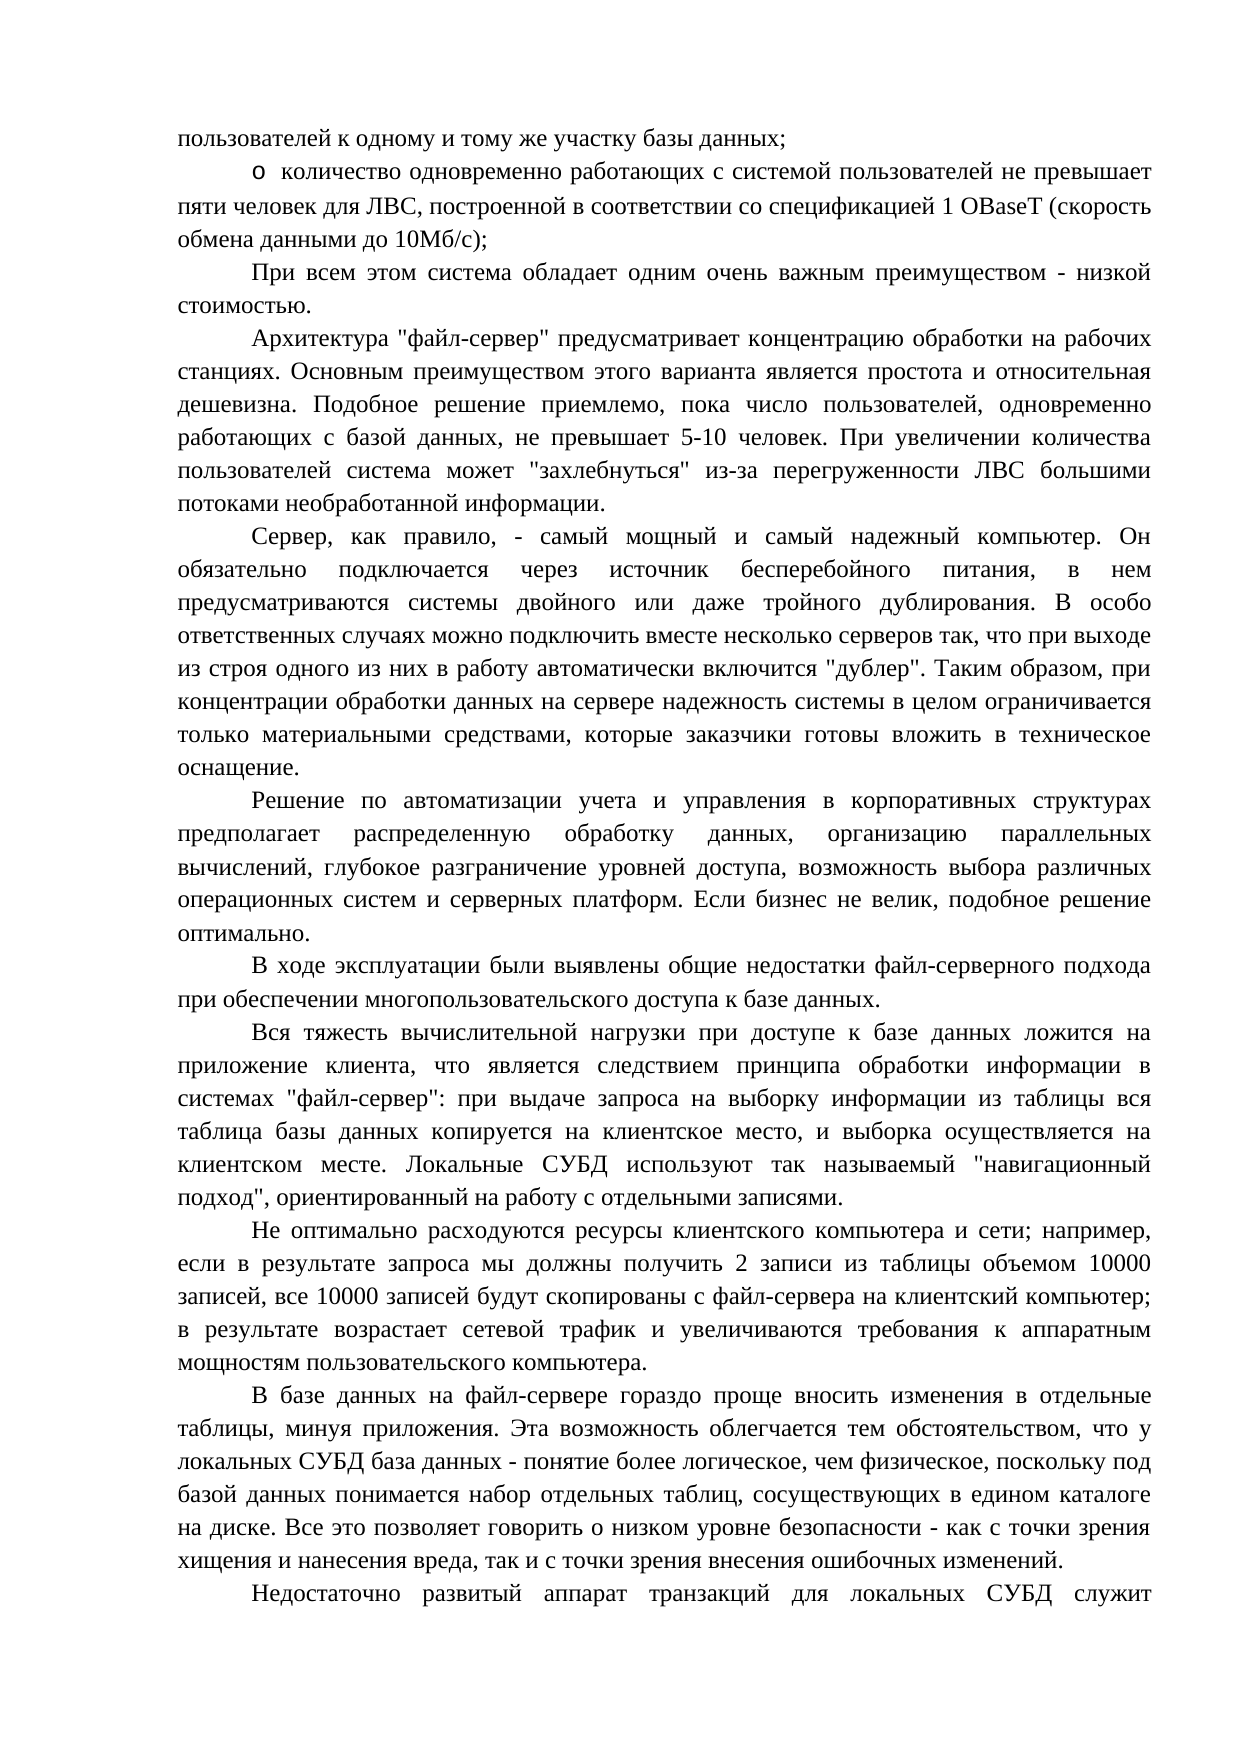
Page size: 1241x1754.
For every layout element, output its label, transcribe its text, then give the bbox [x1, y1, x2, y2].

list количество одновременно работающих с системой пользователей не превышает пяти человек для ЛВС, построенной в соответствии со спецификацией 1 OBaseT (скорость обмена данными до 10Мб/с); [177, 156, 1152, 253]
text Решение по автоматизации учета и управления в корпоративных структурах предполагает распределенную обработку данных, организацию параллельных вычислений, глубокое разграничение уровней доступа, возможность выбора различных операционных систем и серверных платформ. Если бизнес не велик, подобное решение оптимально. [177, 786, 1152, 946]
text В ходе эксплуатации были выявлены общие недостатки файл-серверного подхода при обеспечении многопользовательского доступа к базе данных. [177, 951, 1152, 1012]
text Вся тяжесть вычислительной нагрузки при доступе к базе данных ложится на приложение клиента, что является следствием принципа обработки информации в системах "файл-сервер": при выдаче запроса на выборку информации из таблицы вся таблица базы данных копируется на клиентское место, и выборка осуществляется на клиентском месте. Локальные СУБД используют так называемый "навигационный подход", ориентированный на работу с отдельными записями. [177, 1017, 1152, 1211]
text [177, 1578, 1152, 1607]
text В базе данных на файл-сервере гораздо проще вносить изменения в отдельные таблицы, минуя приложения. Эта возможность облегчается тем обстоятельством, что у локальных СУБД база данных - понятие более логическое, чем физическое, поскольку под базой данных понимается набор отдельных таблиц, сосуществующих в едином каталоге на диске. Все это позволяет говорить о низком уровне безопасности - как с точки зрения хищения и нанесения вреда, так и с точки зрения внесения ошибочных изменений. [177, 1380, 1152, 1574]
text Сервер, как правило, - самый мощный и самый надежный компьютер. Он обязательно подключается через источник бесперебойного питания, в нем предусматриваются системы двойного или даже тройного дублирования. В особо ответственных случаях можно подключить вместе несколько серверов так, что при выходе из строя одного из них в работу автоматически включится "дублер". Таким образом, при концентрации обработки данных на сервере надежность системы в целом ограничивается только материальными средствами, которые заказчики готовы вложить в техническое оснащение. [177, 521, 1152, 781]
text Не оптимально расходуются ресурсы клиентского компьютера и сети; например, если в результате запроса мы должны получить 2 записи из таблицы объемом 10000 записей, все 10000 записей будут скопированы с файл-сервера на клиентский компьютер; в результате возрастает сетевой трафик и увеличиваются требования к аппаратным мощностям пользовательского компьютера. [177, 1215, 1152, 1376]
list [177, 123, 1152, 152]
text Архитектура "файл-сервер" предусматривает концентрацию обработки на рабочих станциях. Основным преимуществом этого варианта является простота и относительная дешевизна. Подобное решение приемлемо, пока число пользователей, одновременно работающих с базой данных, не превышает 5-10 человек. При увеличении количества пользователей система может "захлебнуться" из-за перегруженности ЛВС большими потоками необработанной информации. [177, 323, 1152, 517]
text При всем этом система обладает одним очень важным преимуществом - низкой стоимостью. [177, 257, 1152, 319]
